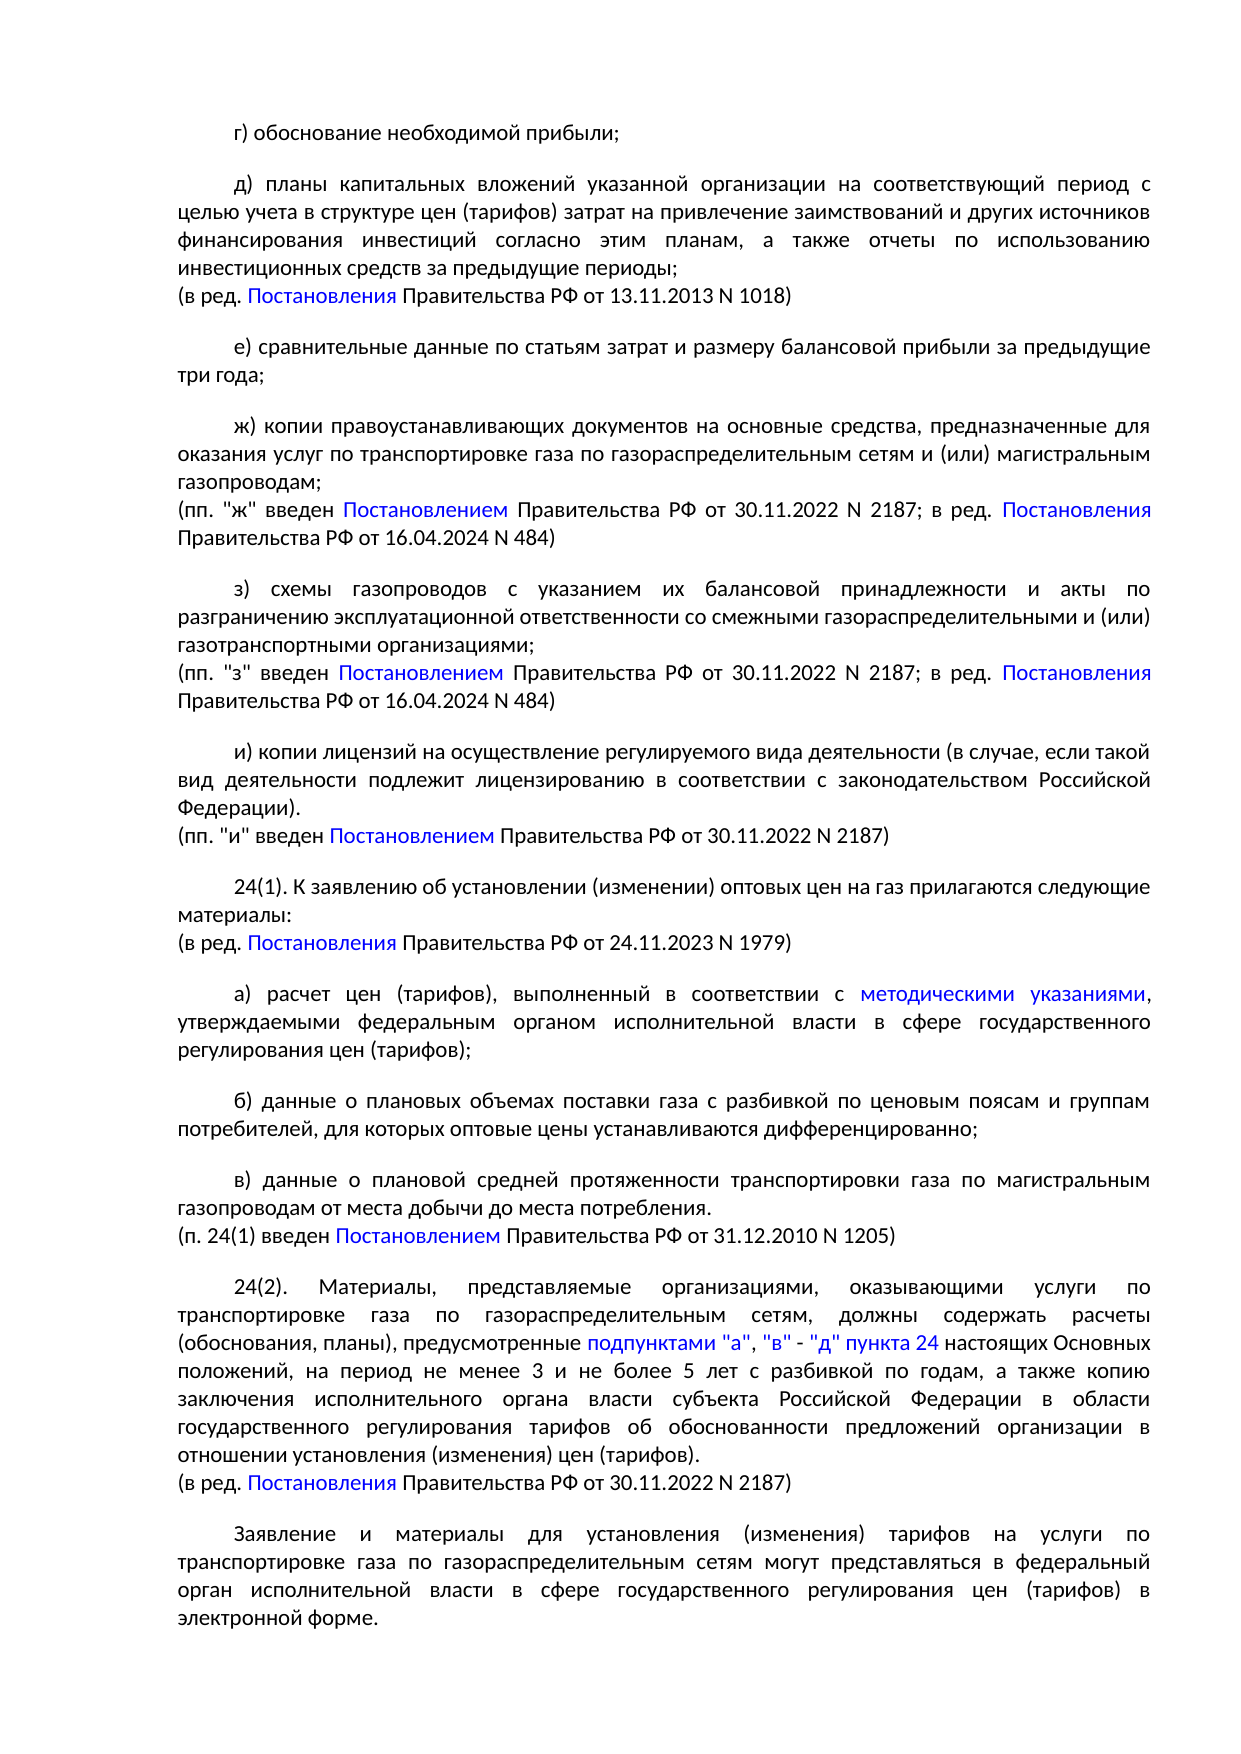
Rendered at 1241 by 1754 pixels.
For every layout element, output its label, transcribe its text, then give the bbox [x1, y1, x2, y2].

text (п. 24(1) введен Постановлением Правительства РФ от 31.12.2010 N 1205) [177, 1221, 1152, 1249]
text д) планы капитальных вложений указанной организации на соответствующий период с целью учета в структуре цен (тарифов) затрат на привлечение заимствований и других источников финансирования инвестиций согласно этим планам, а также отчеты по использованию инвестиционных средств за предыдущие периоды; [177, 169, 1152, 281]
text б) данные о плановых объемах поставки газа с разбивкой по ценовым поясам и группам потребителей, для которых оптовые цены устанавливаются дифференцированно; [177, 1086, 1152, 1142]
text Заявление и материалы для установления (изменения) тарифов на услуги по транспортировке газа по газораспределительным сетям могут представляться в федеральный орган исполнительной власти в сфере государственного регулирования цен (тарифов) в электронной форме. [177, 1519, 1152, 1631]
text (в ред. Постановления Правительства РФ от 24.11.2023 N 1979) [177, 928, 1152, 956]
text ж) копии правоустанавливающих документов на основные средства, предназначенные для оказания услуг по транспортировке газа по газораспределительным сетям и (или) магистральным газопроводам; [177, 411, 1152, 495]
text г) обоснование необходимой прибыли; [177, 118, 1152, 146]
text 24(1). К заявлению об установлении (изменении) оптовых цен на газ прилагаются следующие материалы: [177, 872, 1152, 928]
text е) сравнительные данные по статьям затрат и размеру балансовой прибыли за предыдущие три года; [177, 332, 1152, 388]
text в) данные о плановой средней протяженности транспортировки газа по магистральным газопроводам от места добычи до места потребления. [177, 1165, 1152, 1221]
text (в ред. Постановления Правительства РФ от 13.11.2013 N 1018) [177, 281, 1152, 309]
text (в ред. Постановления Правительства РФ от 30.11.2022 N 2187) [177, 1468, 1152, 1496]
text з) схемы газопроводов с указанием их балансовой принадлежности и акты по разграничению эксплуатационной ответственности со смежными газораспределительными и (или) газотранспортными организациями; [177, 574, 1152, 658]
text 24(2). Материалы, представляемые организациями, оказывающими услуги по транспортировке газа по газораспределительным сетям, должны содержать расчеты (обоснования, планы), предусмотренные подпунктами "а", "в" - "д" пункта 24 настоящих Основных положений, на период не менее 3 и не более 5 лет с разбивкой по годам, а также копию заключения исполнительного органа власти субъекта Российской Федерации в области государственного регулирования тарифов об обоснованности предложений организации в отношении установления (изменения) цен (тарифов). [177, 1272, 1152, 1468]
text и) копии лицензий на осуществление регулируемого вида деятельности (в случае, если такой вид деятельности подлежит лицензированию в соответствии с законодательством Российской Федерации). [177, 737, 1152, 821]
text (пп. "з" введен Постановлением Правительства РФ от 30.11.2022 N 2187; в ред. Постановления Правительства РФ от 16.04.2024 N 484) [177, 658, 1152, 714]
text (пп. "ж" введен Постановлением Правительства РФ от 30.11.2022 N 2187; в ред. Постановления Правительства РФ от 16.04.2024 N 484) [177, 495, 1152, 551]
text (пп. "и" введен Постановлением Правительства РФ от 30.11.2022 N 2187) [177, 821, 1152, 849]
text а) расчет цен (тарифов), выполненный в соответствии с методическими указаниями, утверждаемыми федеральным органом исполнительной власти в сфере государственного регулирования цен (тарифов); [177, 979, 1152, 1063]
